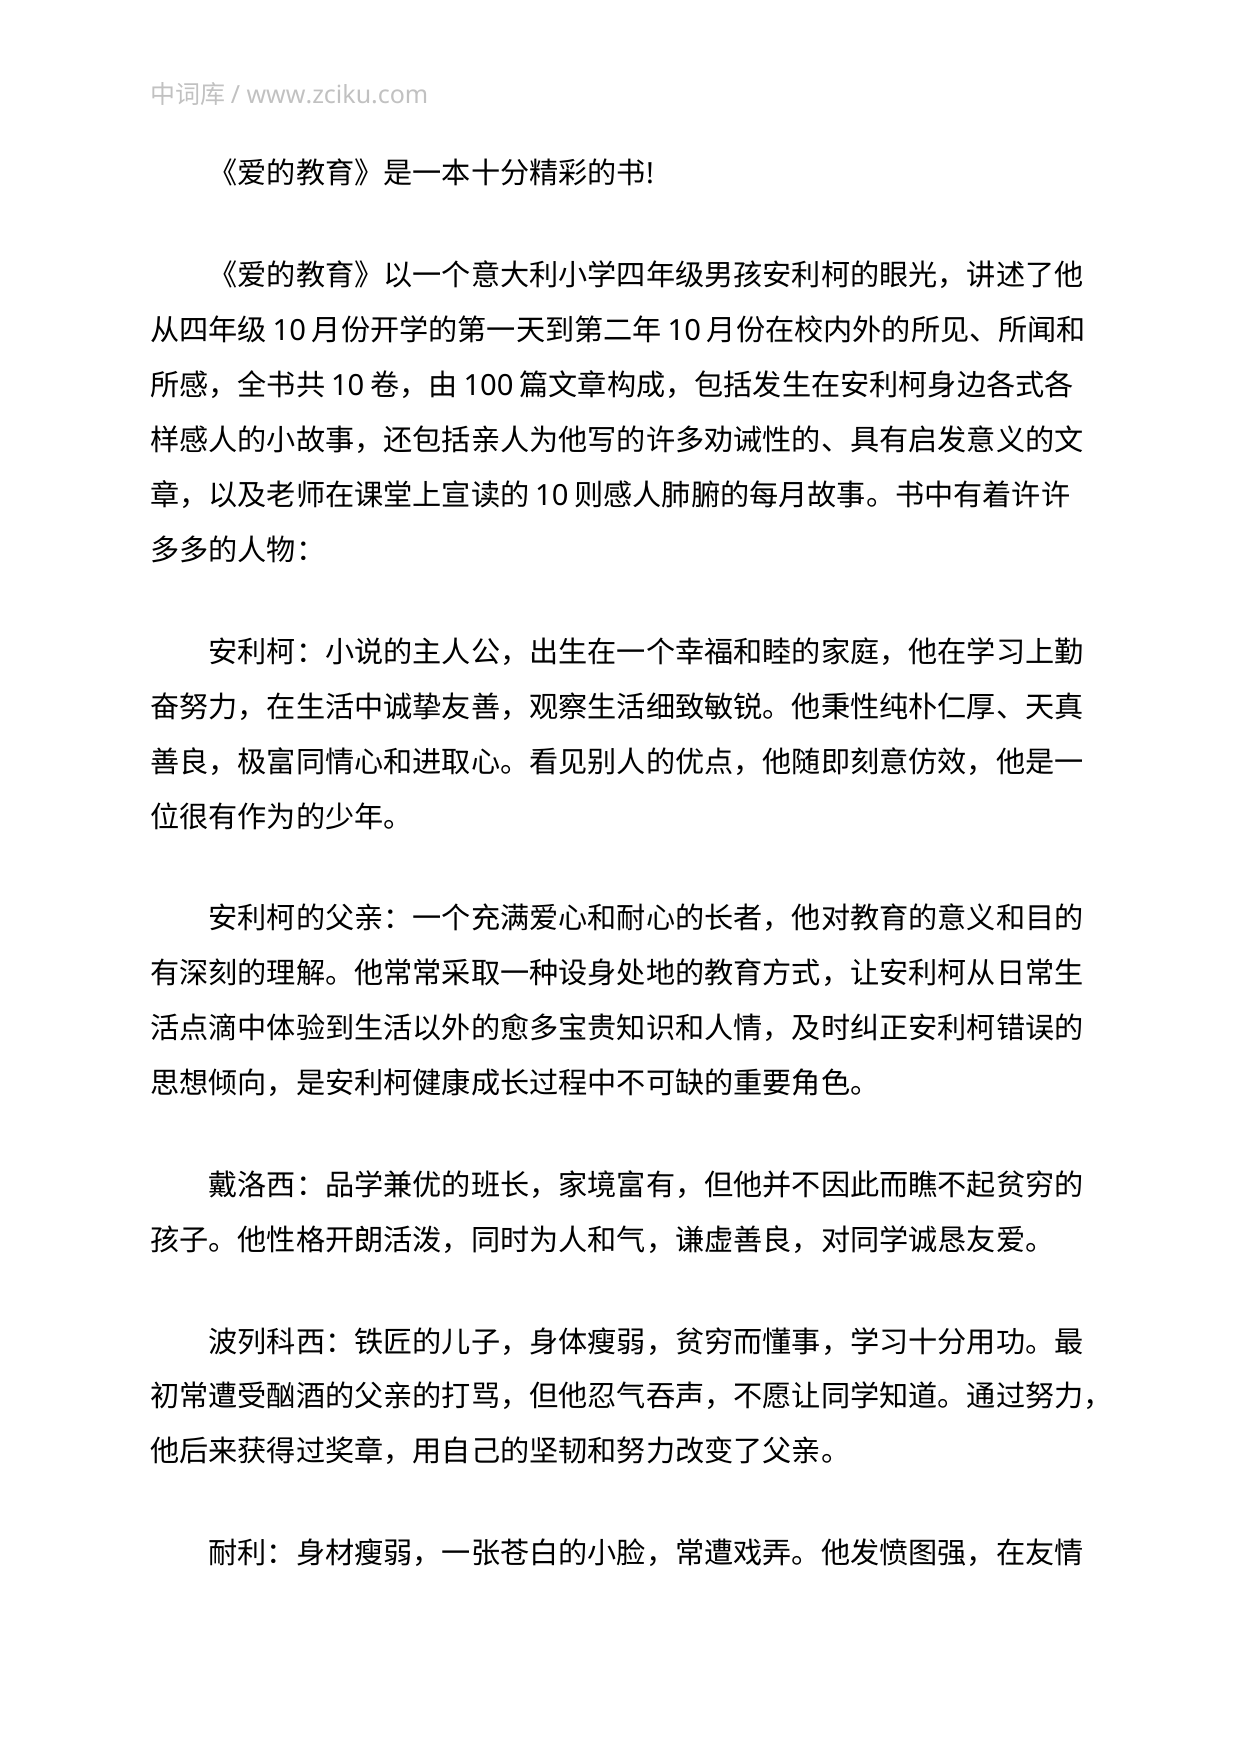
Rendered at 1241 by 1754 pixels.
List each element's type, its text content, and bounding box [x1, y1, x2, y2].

text 《爱的教育》是一本十分精彩的书! [150, 150, 1090, 192]
text 戴洛西：品学兼优的班长，家境富有，但他并不因此而瞧不起贫穷的孩子。他性格开朗活泼，同时为人和气，谦虚善良，对同学诚恳友爱。 [150, 1161, 1090, 1259]
text 安利柯：小说的主人公，出生在一个幸福和睦的家庭，他在学习上勤奋努力，在生活中诚挚友善，观察生活细致敏锐。他秉性纯朴仁厚、天真善良，极富同情心和进取心。看见别人的优点，他随即刻意仿效，他是一位很有作为的少年。 [150, 628, 1090, 836]
text 波列科西：铁匠的儿子，身体瘦弱，贫穷而懂事，学习十分用功。最初常遭受酗酒的父亲的打骂，但他忍气吞声，不愿让同学知道。通过努力，他后来获得过奖章，用自己的坚韧和努力改变了父亲。 [150, 1318, 1090, 1470]
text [150, 1530, 1090, 1572]
text 安利柯的父亲：一个充满爱心和耐心的长者，他对教育的意义和目的有深刻的理解。他常常采取一种设身处地的教育方式，让安利柯从日常生活点滴中体验到生活以外的愈多宝贵知识和人情，及时纠正安利柯错误的思想倾向，是安利柯健康成长过程中不可缺的重要角色。 [150, 895, 1090, 1102]
text 《爱的教育》以一个意大利小学四年级男孩安利柯的眼光，讲述了他从四年级10月份开学的第一天到第二年10月份在校内外的所见、所闻和所感，全书共10卷，由100篇文章构成，包括发生在安利柯身边各式各样感人的小故事，还包括亲人为他写的许多劝诫性的、具有启发意义的文章，以及老师在课堂上宣读的10则感人肺腑的每月故事。书中有着许许多多的人物： [150, 252, 1090, 569]
